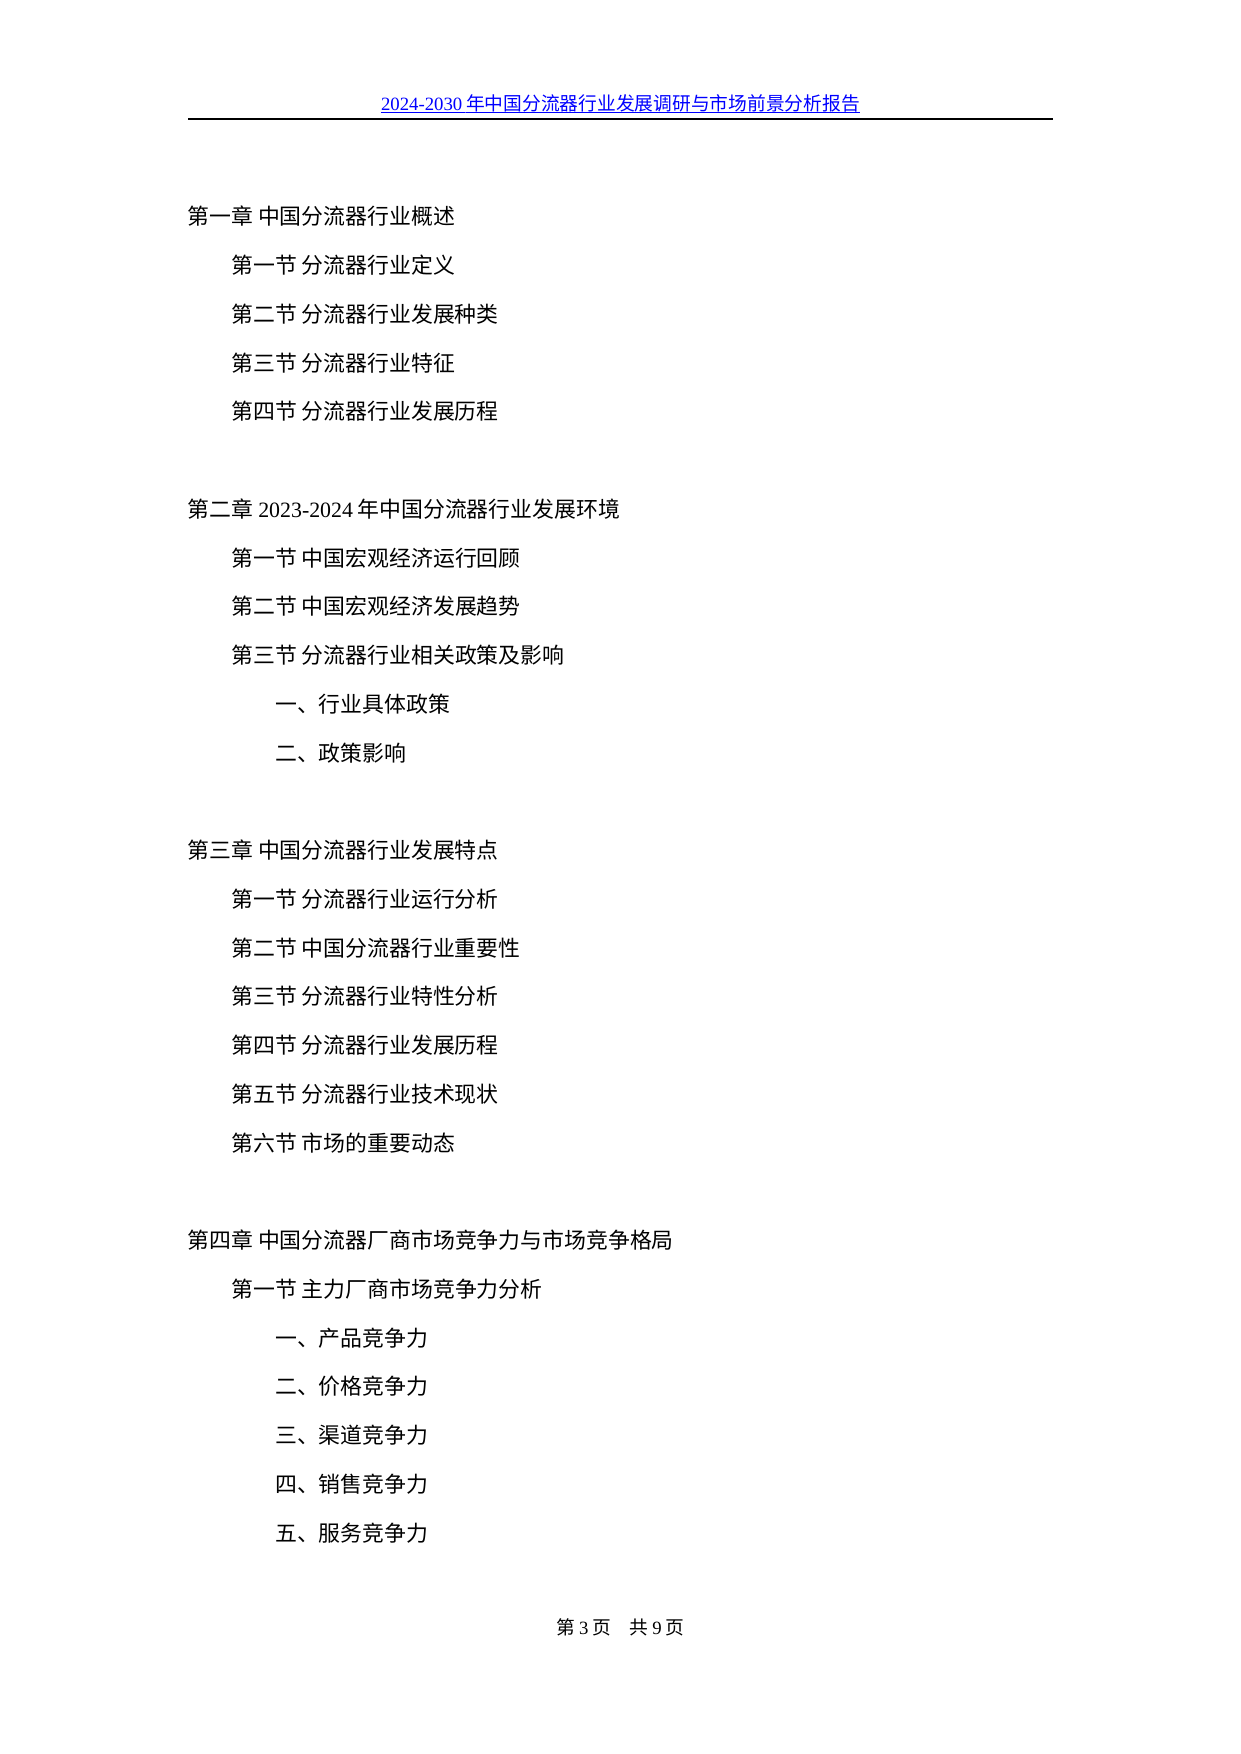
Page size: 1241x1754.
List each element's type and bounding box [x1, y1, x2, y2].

text [187, 150, 1053, 1548]
